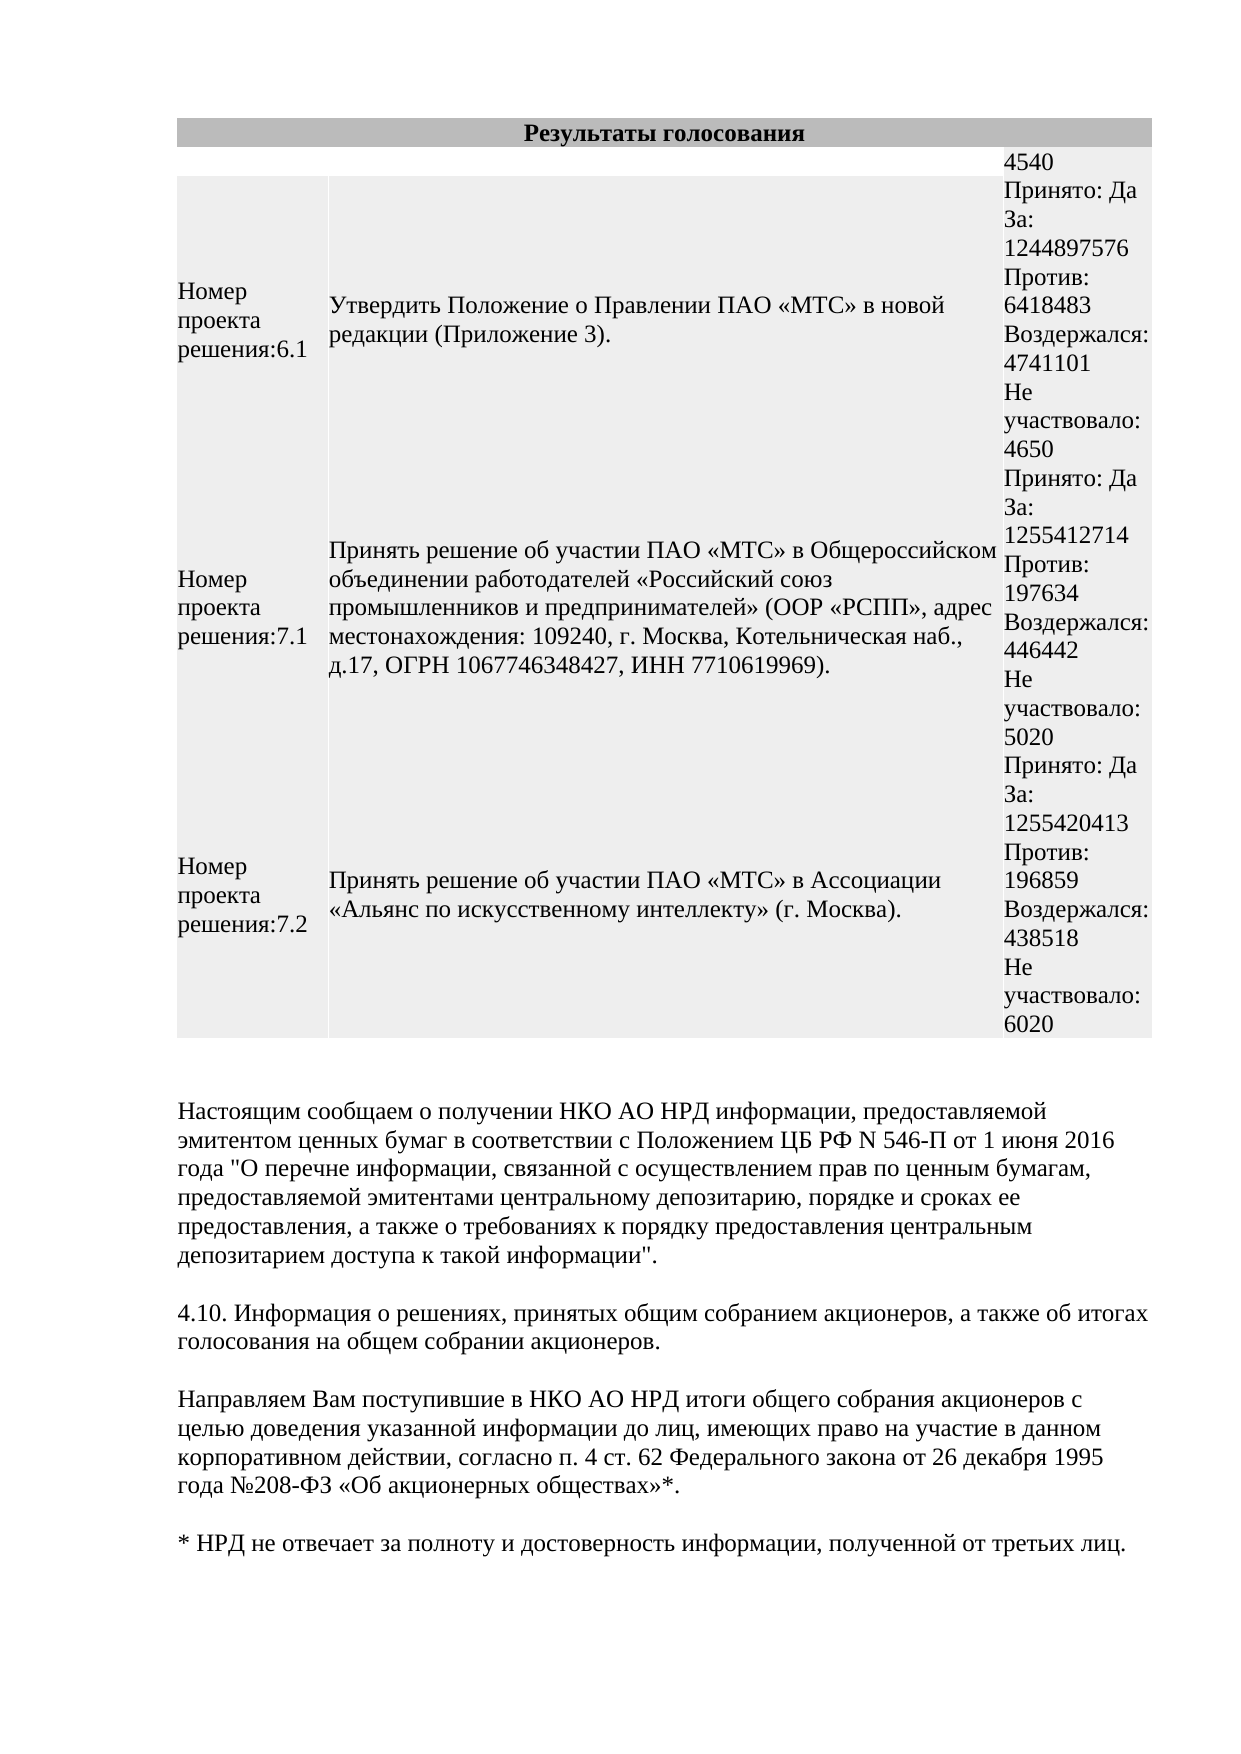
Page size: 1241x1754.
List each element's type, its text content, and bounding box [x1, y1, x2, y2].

text 4.10. Информация о решениях, принятых общим собранием акционеров, а также об итогах голосования на общем собрании акционеров. [177, 1298, 1152, 1355]
table_cell За: 1255412714 Против: 197634 Воздержался: 446442 Не участвовало: 5020 [1004, 492, 1152, 751]
table_cell Утвердить Положение о Правлении ПАО «МТС» в новой редакции (Приложение 3). [329, 176, 1003, 463]
table_cell Принято: Да [1004, 751, 1152, 779]
table_cell Принято: Да [1004, 176, 1152, 204]
table_cell Номер проекта решения:7.2 [177, 751, 328, 1038]
text Направляем Вам поступившие в НКО АО НРД итоги общего собрания акционеров с целью доведения указанной информации до лиц, имеющих право на участие в данном корпоративном действии, согласно п. 4 ст. 62 Федерального закона от 26 декабря 1995 года №208-ФЗ «Об акционерных обществах»*. * НРД не отвечает за полноту и достоверность информации, полученной от третьих лиц. [177, 1384, 1152, 1557]
table_cell Принять решение об участии ПАО «МТС» в Общероссийском объединении работодателей «Российский союз промышленников и предпринимателей» (ООР «РСПП», адрес местонахождения: 109240, г. Москва, Котельническая наб., д.17, ОГРН 1067746348427, ИНН 7710619969). [329, 463, 1003, 751]
table_cell Номер проекта решения:7.1 [177, 463, 328, 751]
table_header Результаты голосования [177, 118, 1152, 147]
table_cell За: 1244897576 Против: 6418483 Воздержался: 4741101 Не участвовало: 4650 [1004, 204, 1152, 463]
text Настоящим сообщаем о получении НКО АО НРД информации, предоставляемой эмитентом ценных бумаг в соответствии с Положением ЦБ РФ N 546-П от 1 июня 2016 года "О перечне информации, связанной с осуществлением прав по ценным бумагам, предоставляемой эмитентами центральному депозитарию, порядке и сроках ее предоставления, а также о требованиях к порядку предоставления центральным депозитарием доступа к такой информации". [177, 1096, 1152, 1268]
table_cell Принято: Да [1004, 463, 1152, 492]
table_cell За: 1255420413 Против: 196859 Воздержался: 438518 Не участвовало: 6020 [1004, 779, 1152, 1038]
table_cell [1004, 147, 1152, 176]
table_cell Номер проекта решения:6.1 [177, 176, 328, 463]
table_cell Принять решение об участии ПАО «МТС» в Ассоциации «Альянс по искусственному интеллекту» (г. Москва). [329, 751, 1003, 1038]
